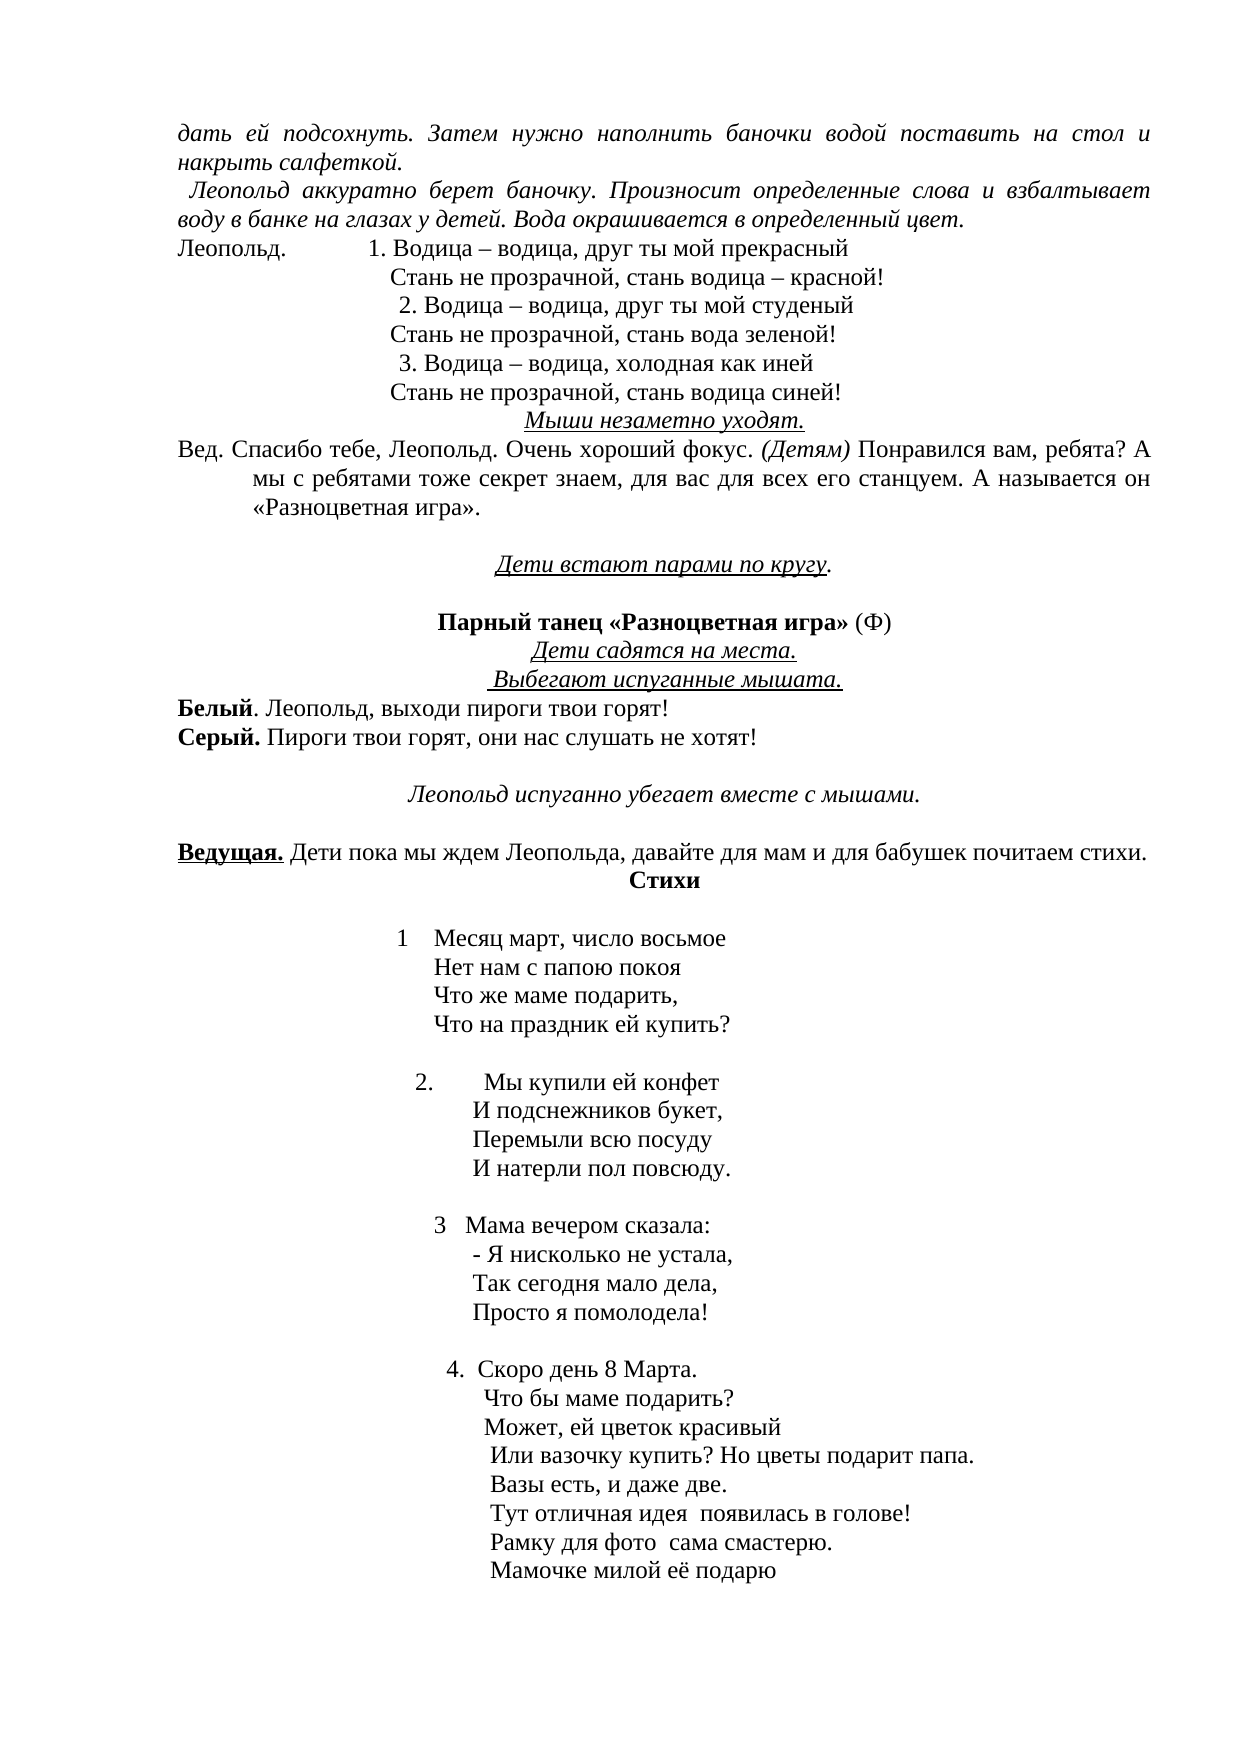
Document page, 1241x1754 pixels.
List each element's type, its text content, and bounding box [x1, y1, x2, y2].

text Или вазочку купить? Но цветы подарит папа. [177, 1441, 1152, 1469]
text Дети встают парами по кругу. [177, 549, 1152, 578]
text - Я нисколько не устала, [402, 1239, 1152, 1268]
text Белый. Леопольд, выходи пироги твои горят! [177, 693, 1152, 722]
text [177, 118, 1152, 176]
text Тут отличная идея появилась в голове! [177, 1498, 1152, 1527]
text И натерли пол повсюду. [402, 1153, 1152, 1182]
text 3 Мама вечером сказала: [177, 1211, 1152, 1239]
text Серый. Пироги твои горят, они нас слушать не хотят! [177, 722, 1152, 751]
text Рамку для фото сама смастерю. [177, 1527, 1152, 1556]
text Леопольд. 1. Водица – водица, друг ты мой прекрасный [177, 233, 1152, 262]
text Может, ей цветок красивый [177, 1412, 1152, 1441]
text Просто я помолодела! [402, 1297, 1152, 1326]
text Вед. Спасибо тебе, Леопольд. Очень хороший фокус. (Детям) Понравился вам, ребята? А мы с ребятами тоже секрет знаем, для вас для всех его станцуем. А называется он «Разноцветная игра». [177, 434, 1152, 521]
text Мыши незаметно уходят. [177, 406, 1152, 434]
text И подснежников букет, [402, 1096, 1152, 1124]
text Что бы маме подарить? [177, 1383, 1152, 1412]
text 3. Водица – водица, холодная как иней [398, 348, 1152, 377]
text Дети садятся на места. [177, 636, 1152, 664]
text Леопольд испуганно убегает вместе с мышами. [177, 779, 1152, 808]
text Стань не прозрачной, стань вода зеленой! [177, 319, 1152, 348]
text Выбегают испуганные мышата. [177, 664, 1152, 693]
text 2. Водица – водица, друг ты мой студеный [398, 291, 1152, 319]
text Что на праздник ей купить? [177, 1009, 1152, 1038]
text Мамочке милой её подарю [177, 1556, 1152, 1584]
text Так сегодня мало дела, [402, 1268, 1152, 1297]
text Стань не прозрачной, стань водица – красной! [177, 262, 1152, 291]
text 4. Скоро день 8 Марта. [177, 1354, 1152, 1383]
text Ведущая. Дети пока мы ждем Леопольда, давайте для мам и для бабушек почитаем стихи. [177, 837, 1152, 866]
text Нет нам с папою покоя [177, 952, 1152, 981]
text Что же маме подарить, [177, 981, 1152, 1009]
text Парный танец «Разноцветная игра» (Ф) [177, 607, 1152, 636]
text Перемыли всю посуду [402, 1124, 1152, 1153]
text Вазы есть, и даже две. [177, 1469, 1152, 1498]
text Леопольд аккуратно берет баночку. Произносит определенные слова и взбалтывает воду в банке на глазах у детей. Вода окрашивается в определенный цвет. [177, 176, 1152, 233]
text 2. Мы купили ей конфет [177, 1067, 1152, 1096]
text Стихи [177, 866, 1152, 894]
text Стань не прозрачной, стань водица синей! [177, 377, 1152, 406]
text 1 Месяц март, число восьмое [177, 923, 1152, 952]
